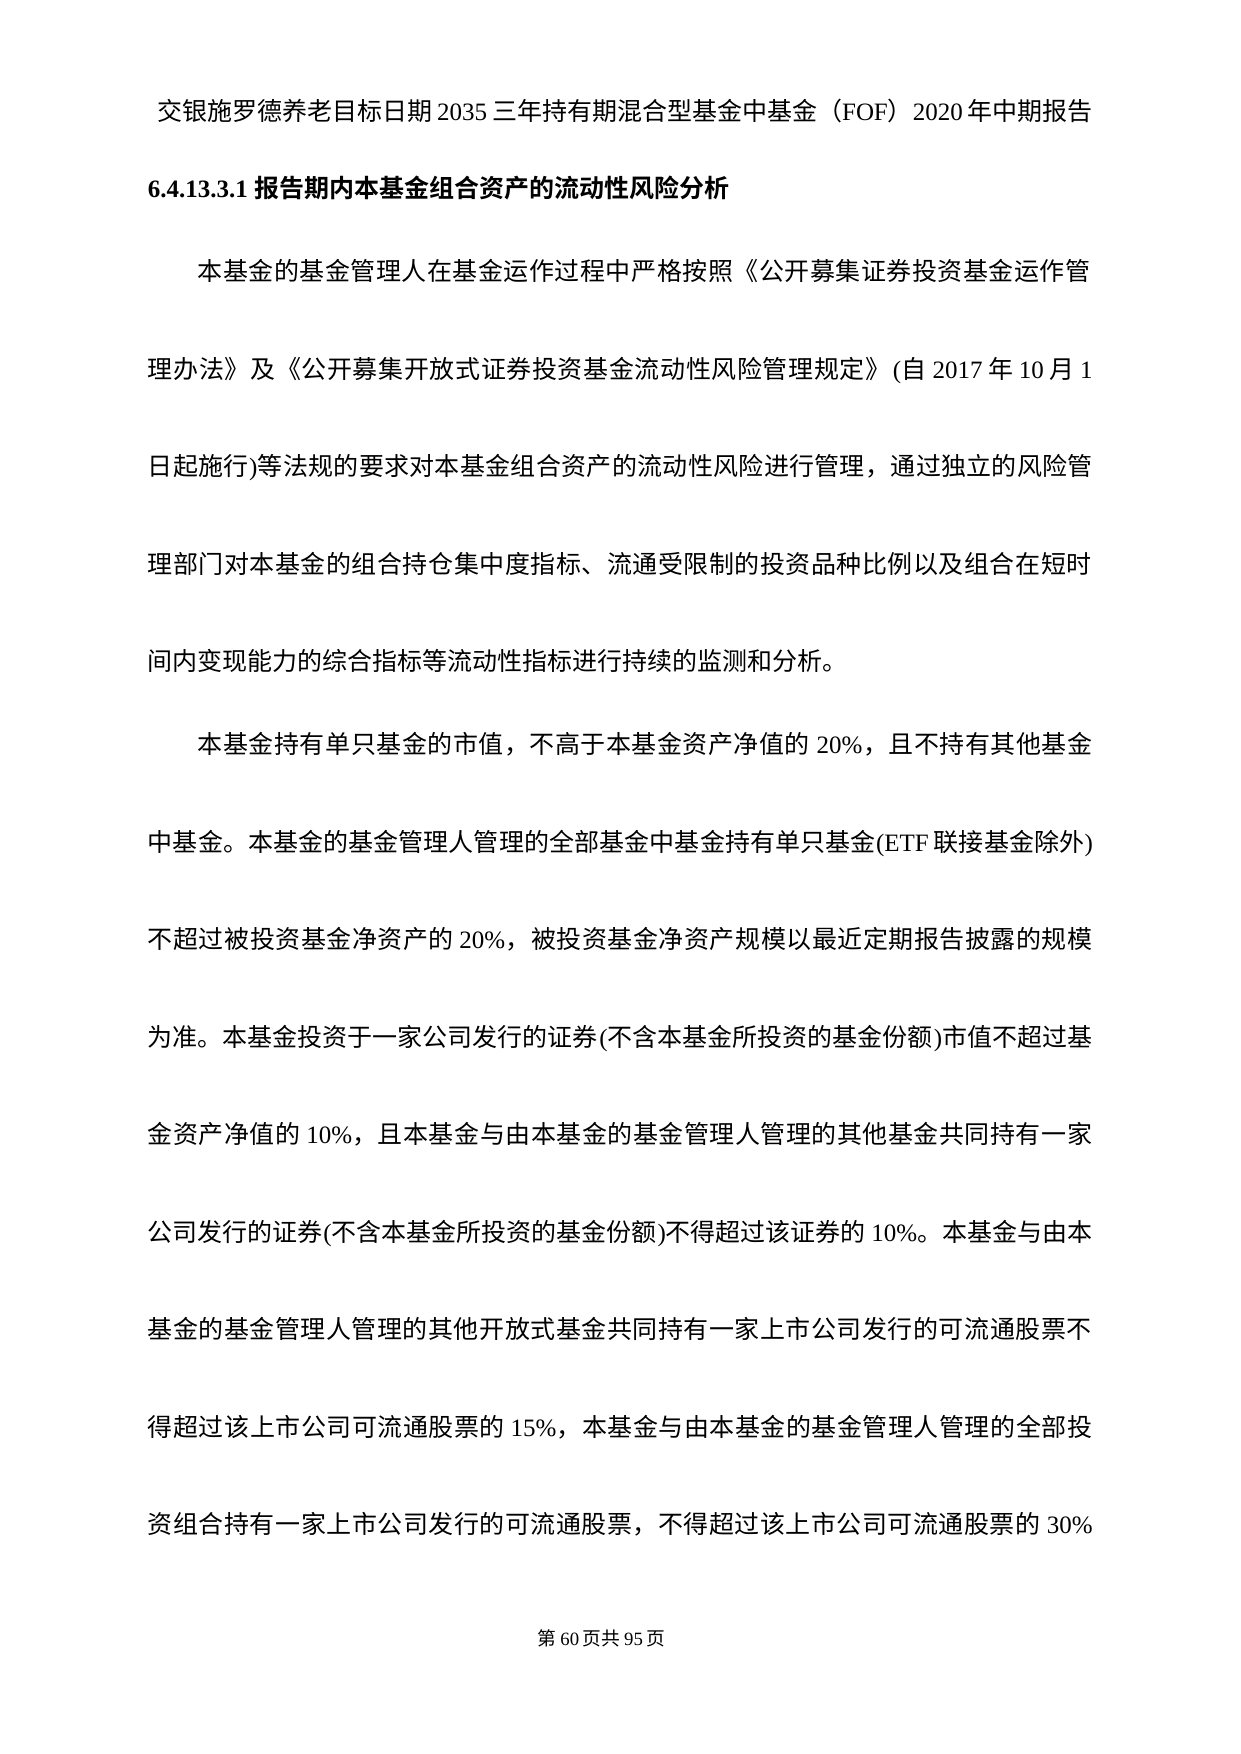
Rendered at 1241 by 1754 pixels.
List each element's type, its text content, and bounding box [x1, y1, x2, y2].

text 本基金的基金管理人在基金运作过程中严格按照《公开募集证券投资基金运作管理办法》及《公开募集开放式证券投资基金流动性风险管理规定》(自2017年10月1日起施行)等法规的要求对本基金组合资产的流动性风险进行管理，通过独立的风险管理部门对本基金的组合持仓集中度指标、流通受限制的投资品种比例以及组合在短时间内变现能力的综合指标等流动性指标进行持续的监测和分析。 [148, 237, 1092, 692]
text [148, 711, 1092, 1556]
text 6.4.13.3.1 报告期内本基金组合资产的流动性风险分析 [148, 154, 1092, 219]
